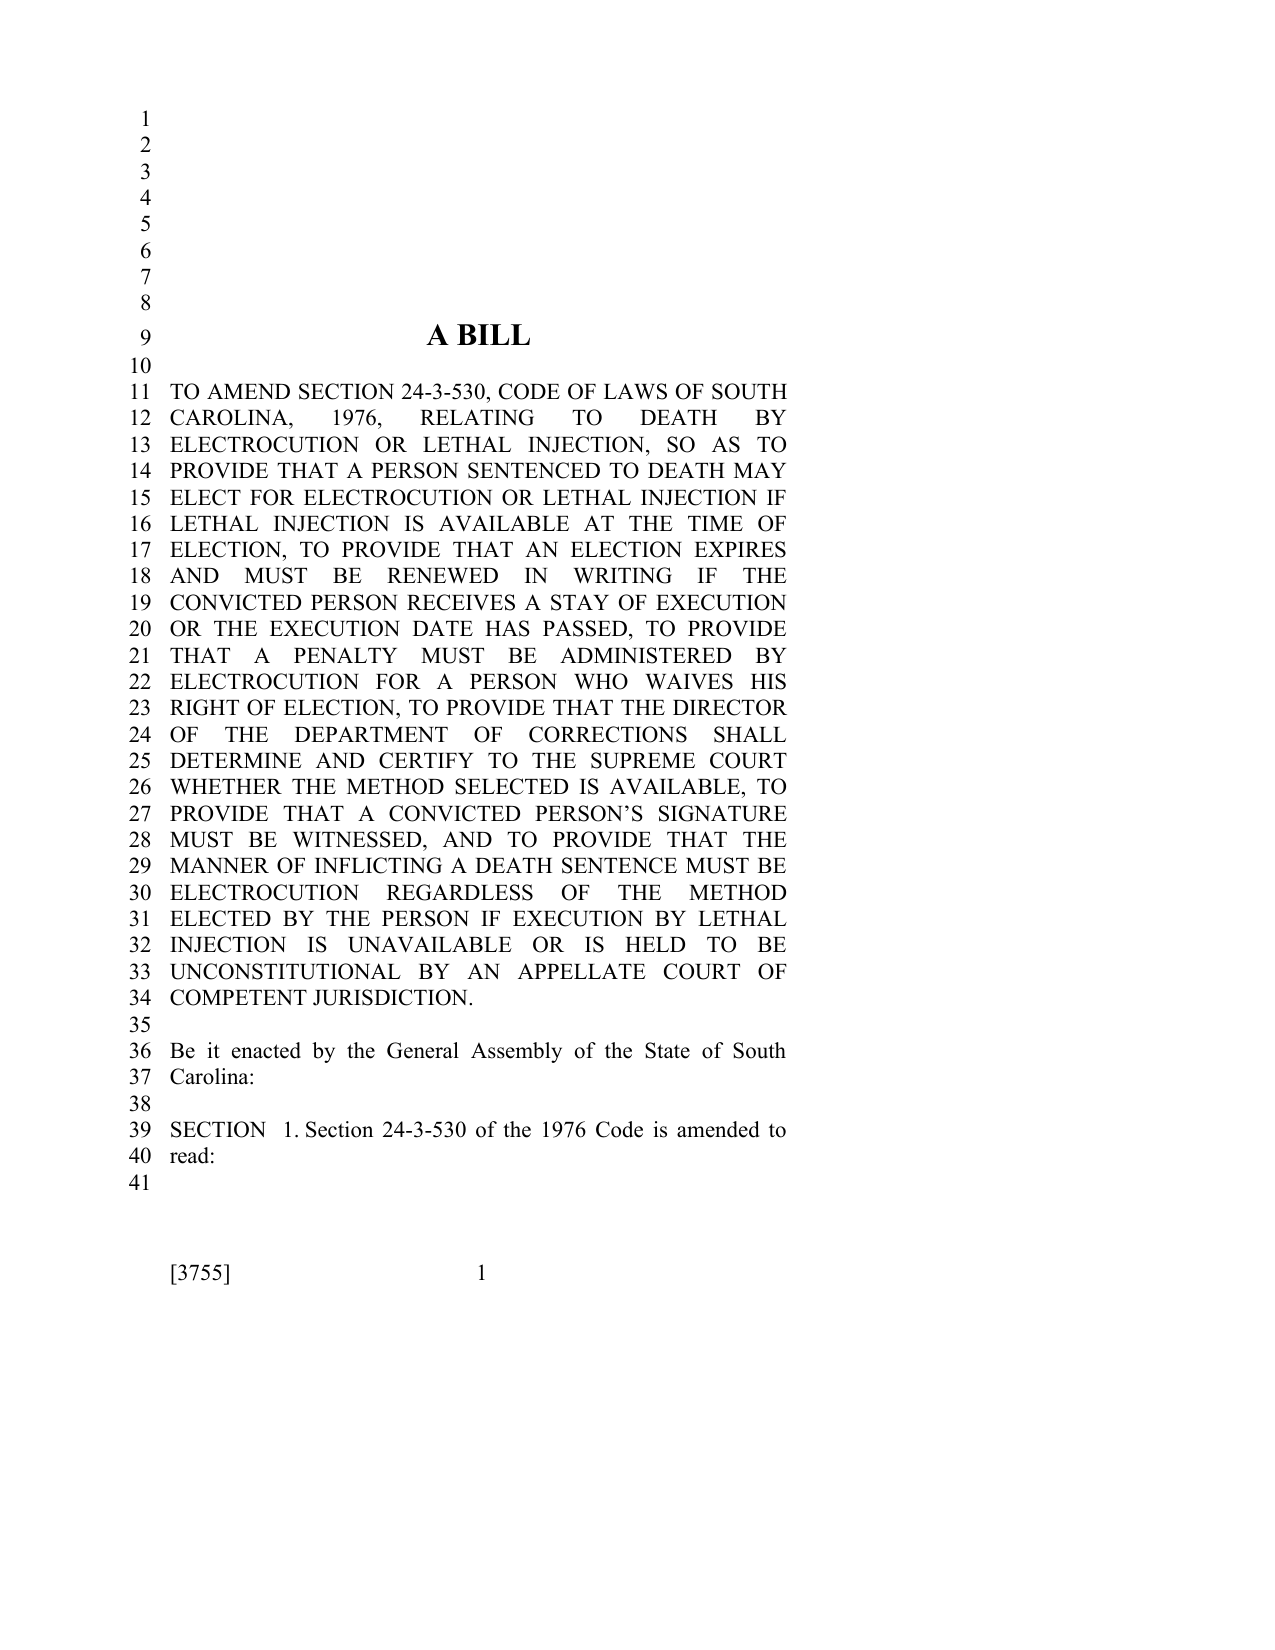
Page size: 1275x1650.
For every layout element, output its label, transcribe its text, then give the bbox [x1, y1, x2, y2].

text SECTION 1. Section 24-3-530 of the 1976 Code is amended to read: [169, 1116, 787, 1169]
text A BILL [169, 316, 787, 352]
text TO AMEND SECTION 24-3-530, CODE OF LAWS OF SOUTH CAROLINA, 1976, RELATING TO DEATH BY ELECTROCUTION OR LETHAL INJECTION, SO AS TO PROVIDE THAT A PERSON SENTENCED TO DEATH MAY ELECT FOR ELECTROCUTION OR LETHAL INJECTION IF LETHAL INJECTION IS AVAILABLE AT THE TIME OF ELECTION, TO PROVIDE THAT AN ELECTION EXPIRES AND MUST BE RENEWED IN WRITING IF THE CONVICTED PERSON RECEIVES A STAY OF EXECUTION OR THE EXECUTION DATE HAS PASSED, TO PROVIDE THAT A PENALTY MUST BE ADMINISTERED BY ELECTROCUTION FOR A PERSON WHO WAIVES HIS RIGHT OF ELECTION, TO PROVIDE THAT THE DIRECTOR OF THE DEPARTMENT OF CORRECTIONS SHALL DETERMINE AND CERTIFY TO THE SUPREME COURT WHETHER THE METHOD SELECTED IS AVAILABLE, TO PROVIDE THAT A CONVICTED PERSON’S SIGNATURE MUST BE WITNESSED, AND TO PROVIDE THAT THE MANNER OF INFLICTING A DEATH SENTENCE MUST BE ELECTROCUTION REGARDLESS OF THE METHOD ELECTED BY THE PERSON IF EXECUTION BY LETHAL INJECTION IS UNAVAILABLE OR IS HELD TO BE UNCONSTITUTIONAL BY AN APPELLATE COURT OF COMPETENT JURISDICTION. [169, 378, 787, 1011]
text Be it enacted by the General Assembly of the State of South Carolina: [169, 1037, 787, 1090]
